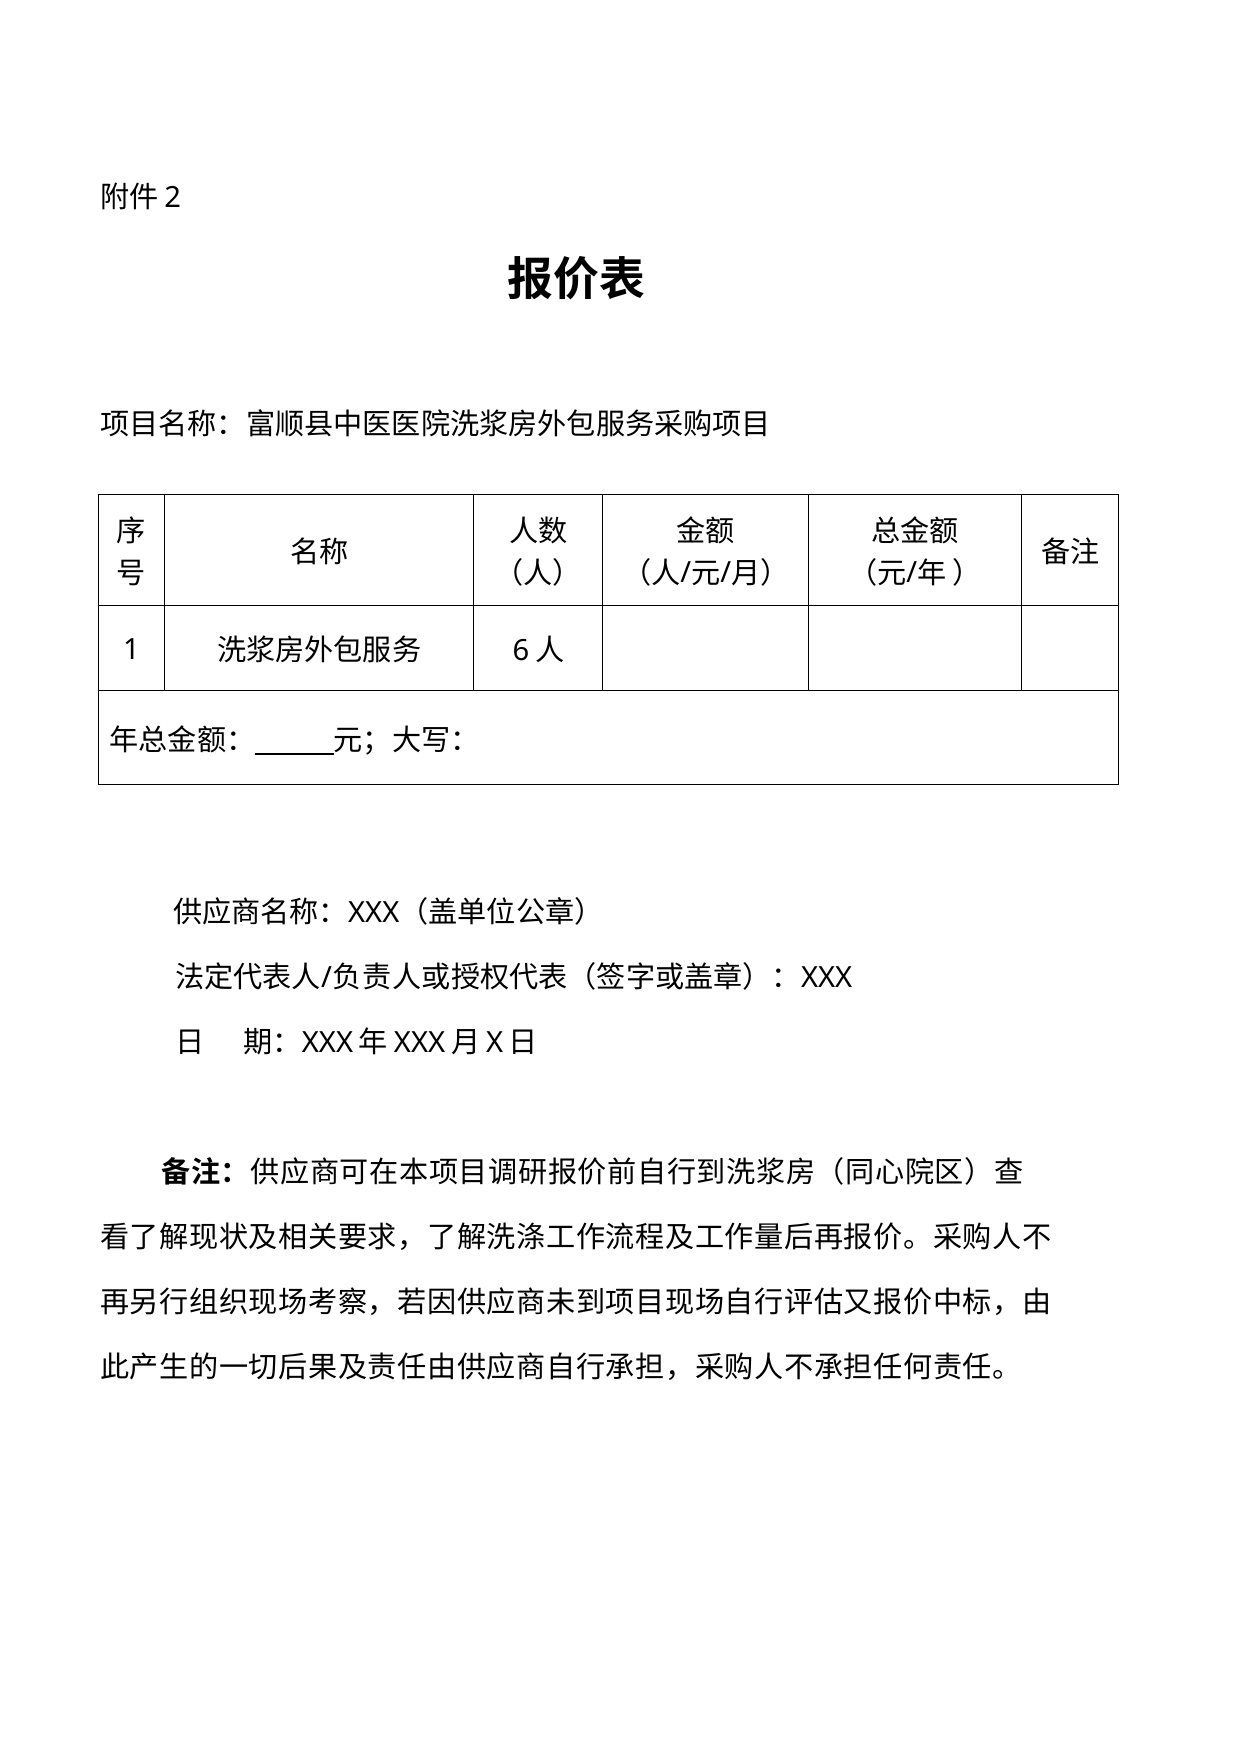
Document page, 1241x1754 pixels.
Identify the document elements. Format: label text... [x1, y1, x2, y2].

table_cell 1 [99, 606, 164, 690]
text 备注：供应商可在本项目调研报价前自行到洗浆房（同心院区）查看了解现状及相关要求，了解洗涤工作流程及工作量后再报价。采购人不再另行组织现场考察，若因供应商未到项目现场自行评估又报价中标，由此产生的一切后果及责任由供应商自行承担，采购人不承担任何责任。 [100, 1137, 1053, 1397]
table_header 序号 [99, 495, 164, 605]
text 日 期：XXX年XXX月X日 [100, 1007, 1053, 1072]
text 供应商名称：XXX（盖单位公章） [100, 877, 1053, 942]
table_header 金额 （人/元/月） [603, 495, 808, 605]
table_cell [1022, 606, 1118, 690]
text 报价表 [100, 227, 1053, 324]
table_cell [603, 606, 808, 690]
table_header 名称 [165, 495, 473, 605]
table_cell 6人 [474, 606, 602, 690]
table_header 总金额 （元/年 ） [809, 495, 1021, 605]
text 法定代表人/负责人或授权代表（签字或盖章）：XXX [100, 942, 1053, 1007]
text 项目名称：富顺县中医医院洗浆房外包服务采购项目 [100, 389, 1053, 454]
text 附件2 [100, 162, 1053, 227]
table_header 备注 [1022, 495, 1118, 605]
table_cell 洗浆房外包服务 [165, 606, 473, 690]
table_cell [809, 606, 1021, 690]
table_cell 年总金额： 元；大写： [99, 691, 1118, 784]
table_header 人数（人） [474, 495, 602, 605]
